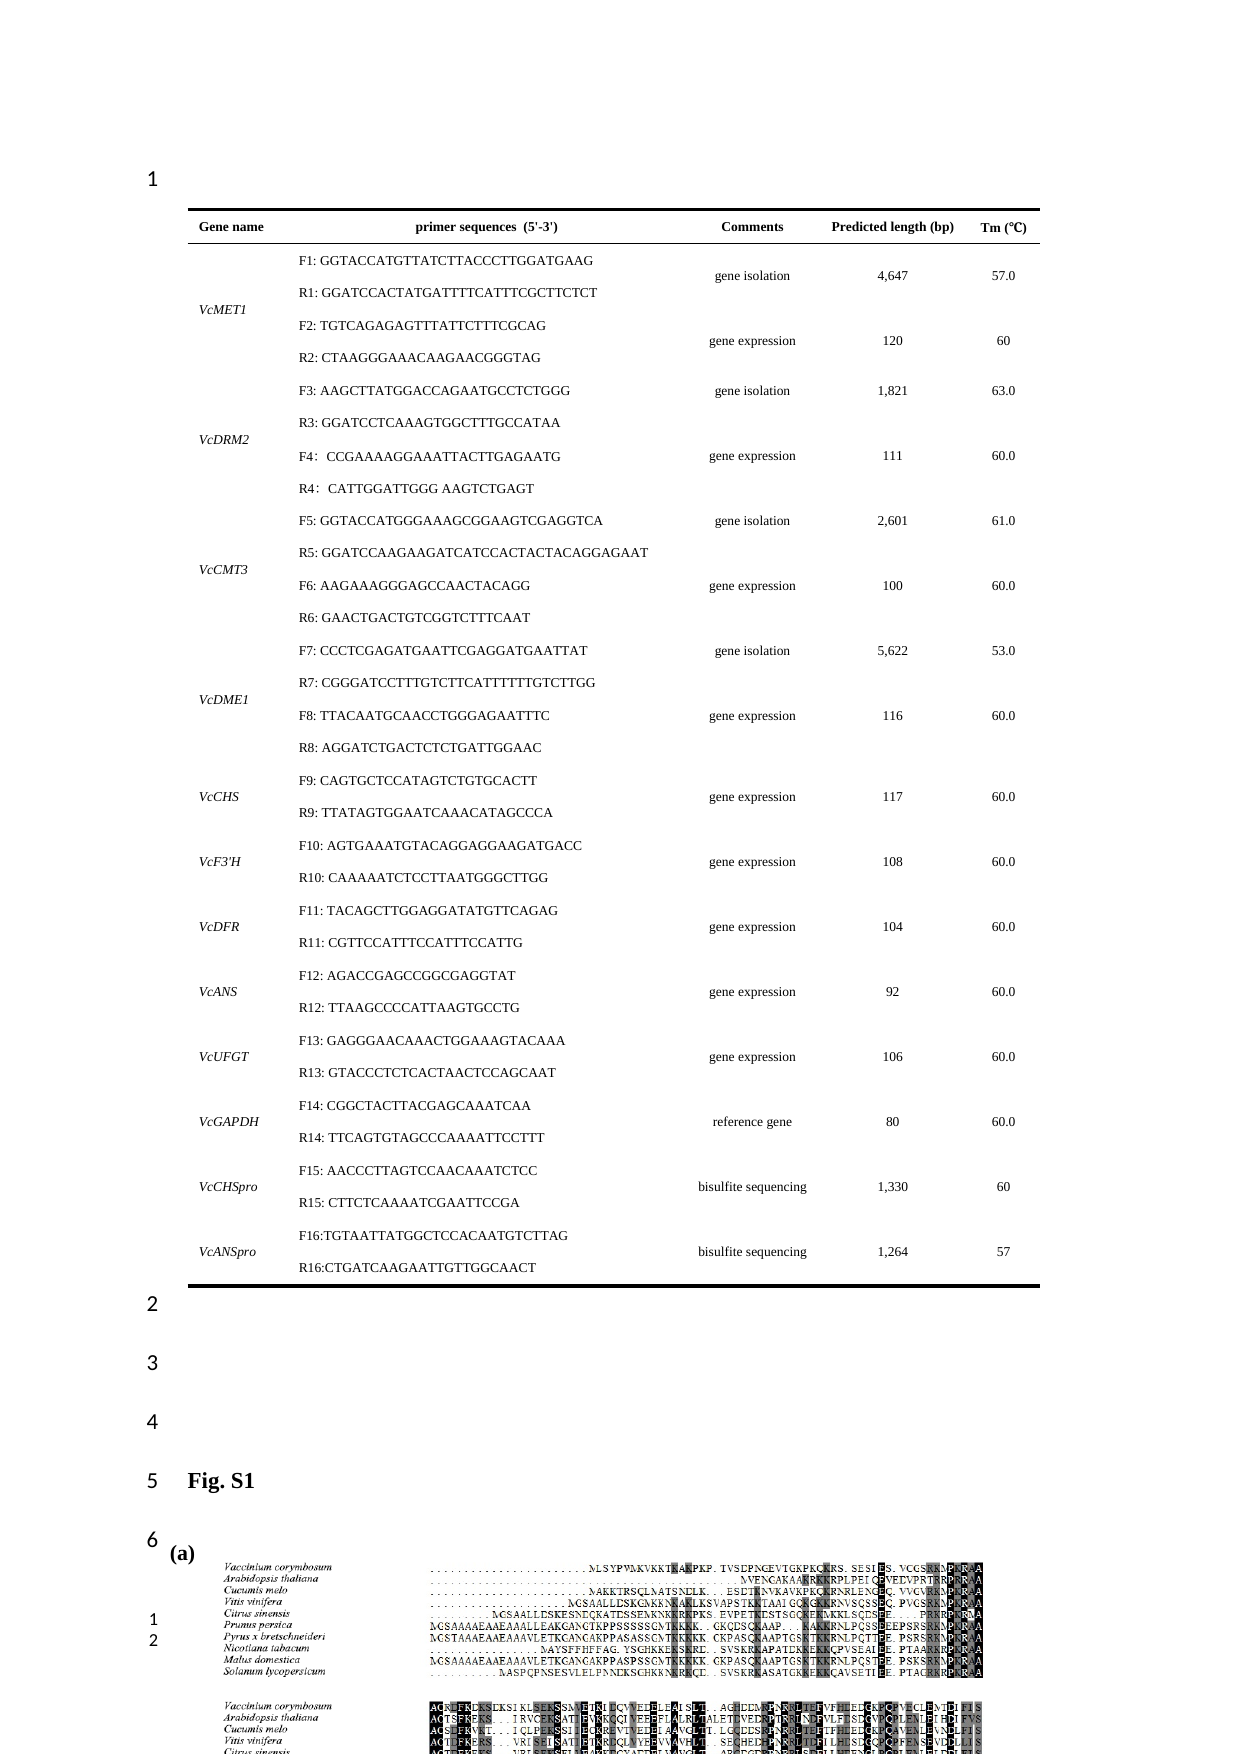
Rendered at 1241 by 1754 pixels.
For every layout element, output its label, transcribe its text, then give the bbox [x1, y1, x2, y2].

table_cell 108 [819, 829, 966, 894]
table_cell F10: AGTGAAATGTACAGGAGGAAGATGACC R10: CAAAAATCTCCTTAATGGGCTTGG [287, 829, 686, 894]
table_header Comments [686, 211, 819, 243]
table_cell 5,622 [819, 634, 966, 667]
table_cell 60.0 [966, 407, 1040, 504]
table_cell gene expression [686, 667, 819, 764]
table_cell VcUFGT [188, 1024, 287, 1089]
table_cell 1,330 [819, 1154, 966, 1219]
table_cell 1,821 [819, 374, 966, 407]
table_cell VcCHS [188, 764, 287, 829]
table_cell gene expression [686, 959, 819, 1024]
table_cell 60.0 [966, 959, 1040, 1024]
table_cell gene isolation [686, 504, 819, 537]
table_cell 111 [819, 407, 966, 504]
table_cell VcCHSpro [188, 1154, 287, 1219]
table_cell 80 [819, 1089, 966, 1154]
table_cell F7: CCCTCGAGATGAATTCGAGGATGAATTAT R7: CGGGATCCTTTGTCTTCATTTTTTGTCTTGG F8: TTACAATGCAACCTGGGAGAATTTC R8: AGGATCTGACTCTCTGATTGGAAC [287, 634, 686, 764]
table_cell F15: AACCCTTAGTCCAACAAATCTCC R15: CTTCTCAAAATCGAATTCCGA [287, 1154, 686, 1219]
table_cell F16:TGTAATTATGGCTCCACAATGTCTTAG R16:CTGATCAAGAATTGTTGGCAACT [287, 1219, 686, 1284]
table_cell VcANS [188, 959, 287, 1024]
table_cell VcDRM2 [188, 374, 287, 504]
table_cell gene isolation [686, 374, 819, 407]
table_cell 4,647 [819, 244, 966, 307]
table_cell VcDME1 [188, 634, 287, 764]
table_cell F9: CAGTGCTCCATAGTCTGTGCACTT R9: TTATAGTGGAATCAAACATAGCCCA [287, 764, 686, 829]
table_cell 60 [966, 1154, 1040, 1219]
table_cell gene isolation [686, 244, 819, 307]
table_cell F13: GAGGGAACAAACTGGAAAGTACAAA R13: GTACCCTCTCACTAACTCCAGCAAT [287, 1024, 686, 1089]
table_cell bisulfite sequencing [686, 1219, 819, 1284]
table_cell VcMET1 [188, 244, 287, 374]
table_cell gene expression [686, 307, 819, 374]
table_cell 117 [819, 764, 966, 829]
table_cell 106 [819, 1024, 966, 1089]
table_cell VcDFR [188, 894, 287, 959]
table_cell reference gene [686, 1089, 819, 1154]
table_cell 60.0 [966, 894, 1040, 959]
table_cell gene expression [686, 1024, 819, 1089]
table_cell bisulfite sequencing [686, 1154, 819, 1219]
table_cell VcANSpro [188, 1219, 287, 1284]
table_header Gene name [188, 211, 287, 243]
table_cell 60.0 [966, 537, 1040, 634]
table_cell 60.0 [966, 829, 1040, 894]
text Fig. S1 [187, 1464, 1053, 1496]
table_cell F3: AAGCTTATGGACCAGAATGCCTCTGGG R3: GGATCCTCAAAGTGGCTTTGCCATAA F4：CCGAAAAGGAAATTACTTGAGAATG R4：CATTGGATTGGG AAGTCTGAGT [287, 374, 686, 504]
table_cell 2,601 [819, 504, 966, 537]
table_cell 104 [819, 894, 966, 959]
table_cell 57 [966, 1219, 1040, 1284]
table_cell 60.0 [966, 1024, 1040, 1089]
table_cell F14: CGGCTACTTACGAGCAAATCAA R14: TTCAGTGTAGCCCAAAATTCCTTT [287, 1089, 686, 1154]
picture [174, 1510, 1040, 1754]
table_cell 120 [819, 307, 966, 374]
table_cell VcGAPDH [188, 1089, 287, 1154]
table_cell 60.0 [966, 1089, 1040, 1154]
table_cell F11: TACAGCTTGGAGGATATGTTCAGAG R11: CGTTCCATTTCCATTTCCATTG [287, 894, 686, 959]
table_header Tm (℃) [966, 211, 1040, 243]
table_cell 61.0 [966, 504, 1040, 537]
table_header Predicted length (bp) [819, 211, 966, 243]
table_cell 1,264 [819, 1219, 966, 1284]
table_cell VcF3'H [188, 829, 287, 894]
table_cell gene expression [686, 894, 819, 959]
table_cell gene expression [686, 764, 819, 829]
table_cell 63.0 [966, 374, 1040, 407]
table_cell 53.0 [966, 634, 1040, 667]
table_header primer sequences (5'-3') [287, 211, 686, 243]
table_cell 60 [966, 307, 1040, 374]
table_cell 92 [819, 959, 966, 1024]
table_cell 60.0 [966, 764, 1040, 829]
table_cell gene isolation [686, 634, 819, 667]
table_cell 57.0 [966, 244, 1040, 307]
table_cell F12: AGACCGAGCCGGCGAGGTAT R12: TTAAGCCCCATTAAGTGCCTG [287, 959, 686, 1024]
table_cell F1: GGTACCATGTTATCTTACCCTTGGATGAAG R1: GGATCCACTATGATTTTCATTTCGCTTCTCT F2: TGTCAGAGAGTTTATTCTTTCGCAG R2: CTAAGGGAAACAAGAACGGGTAG [287, 244, 686, 374]
table_cell 116 [819, 667, 966, 764]
table_cell 60.0 [966, 667, 1040, 764]
table_cell gene expression [686, 537, 819, 634]
table_cell VcCMT3 [188, 504, 287, 634]
table_cell F5: GGTACCATGGGAAAGCGGAAGTCGAGGTCA R5: GGATCCAAGAAGATCATCCACTACTACAGGAGAAT F6: AAGAAAGGGAGCCAACTACAGG R6: GAACTGACTGTCGGTCTTTCAAT [287, 504, 686, 634]
table_cell 100 [819, 537, 966, 634]
table_cell gene expression [686, 829, 819, 894]
table_cell gene expression [686, 407, 819, 504]
